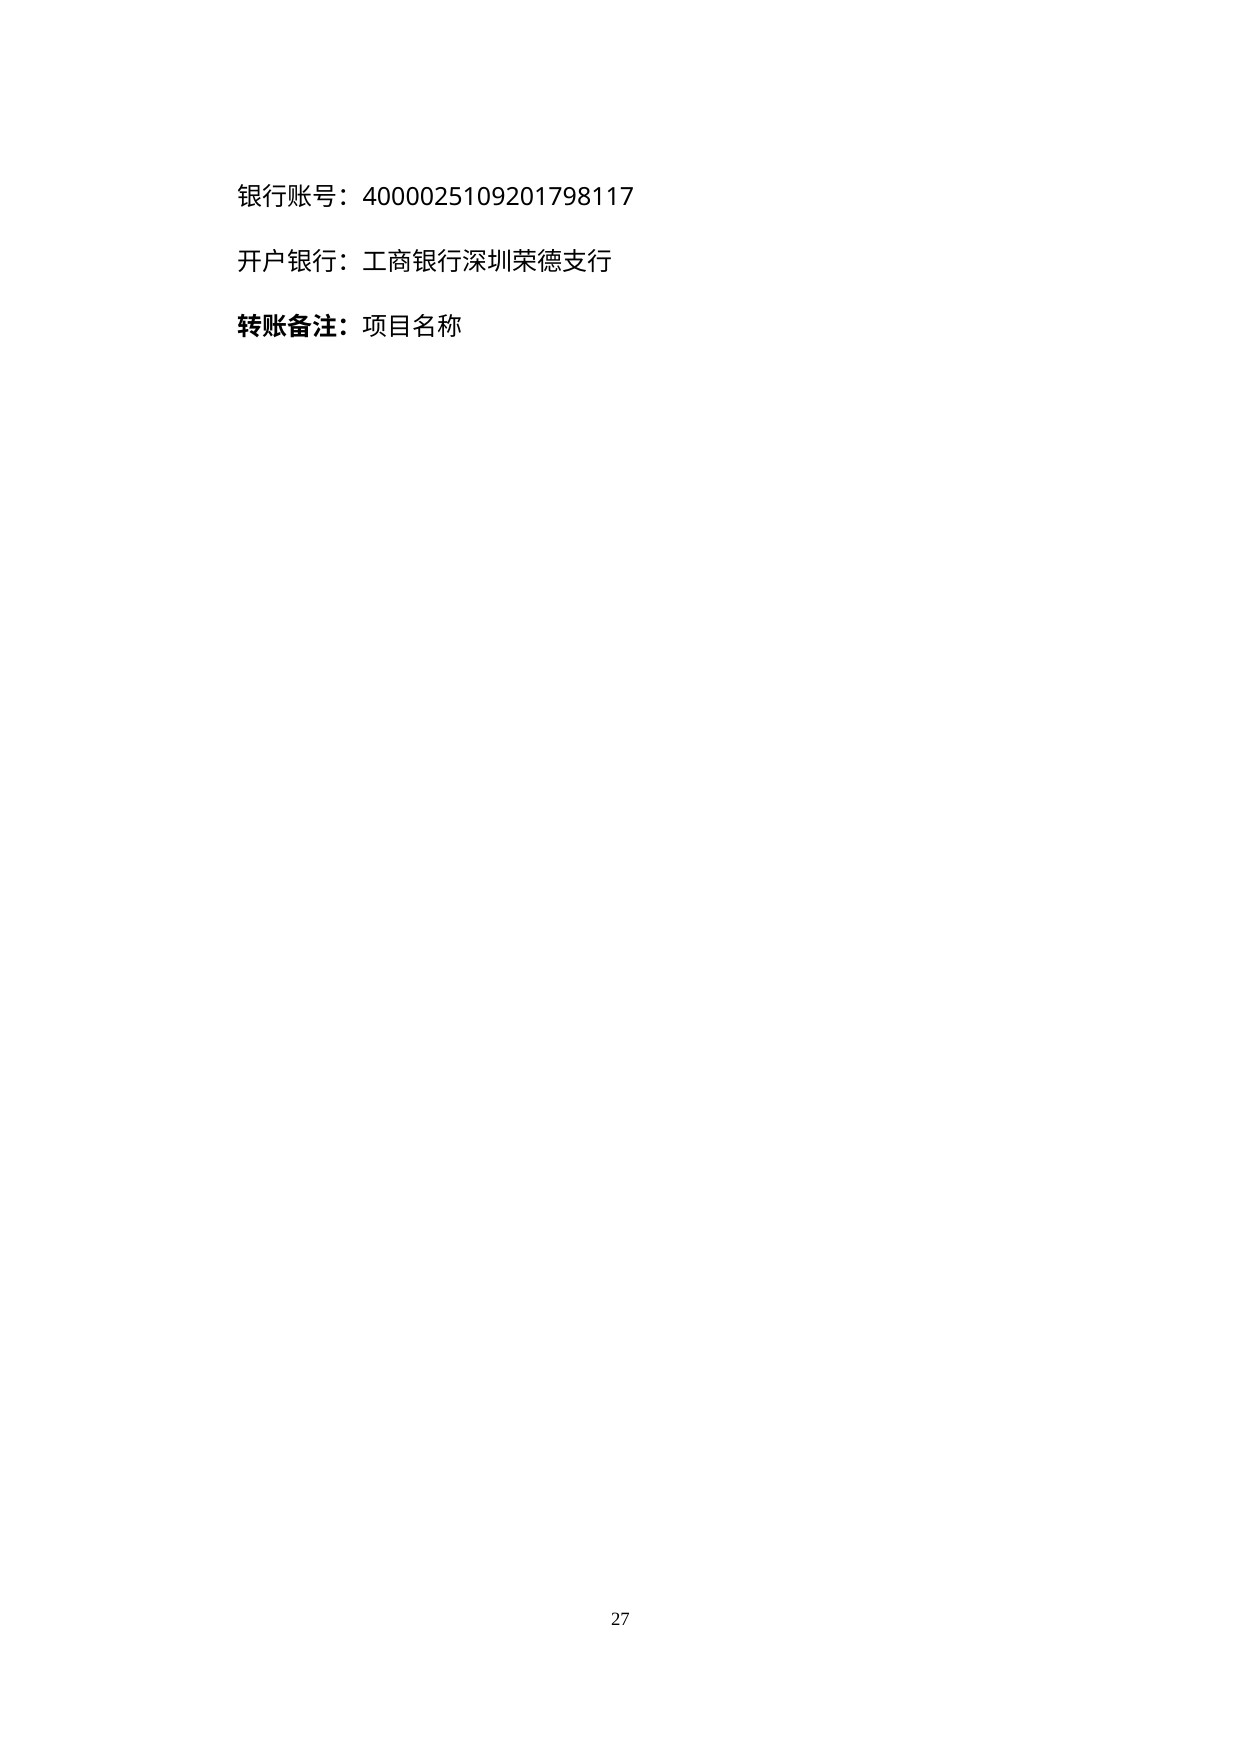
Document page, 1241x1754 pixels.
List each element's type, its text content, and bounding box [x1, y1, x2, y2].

text 银行账号：4000025109201798117 [187, 162, 1053, 227]
text 转账备注：项目名称 [187, 292, 1053, 357]
text 开户银行：工商银行深圳荣德支行 [187, 227, 1053, 292]
